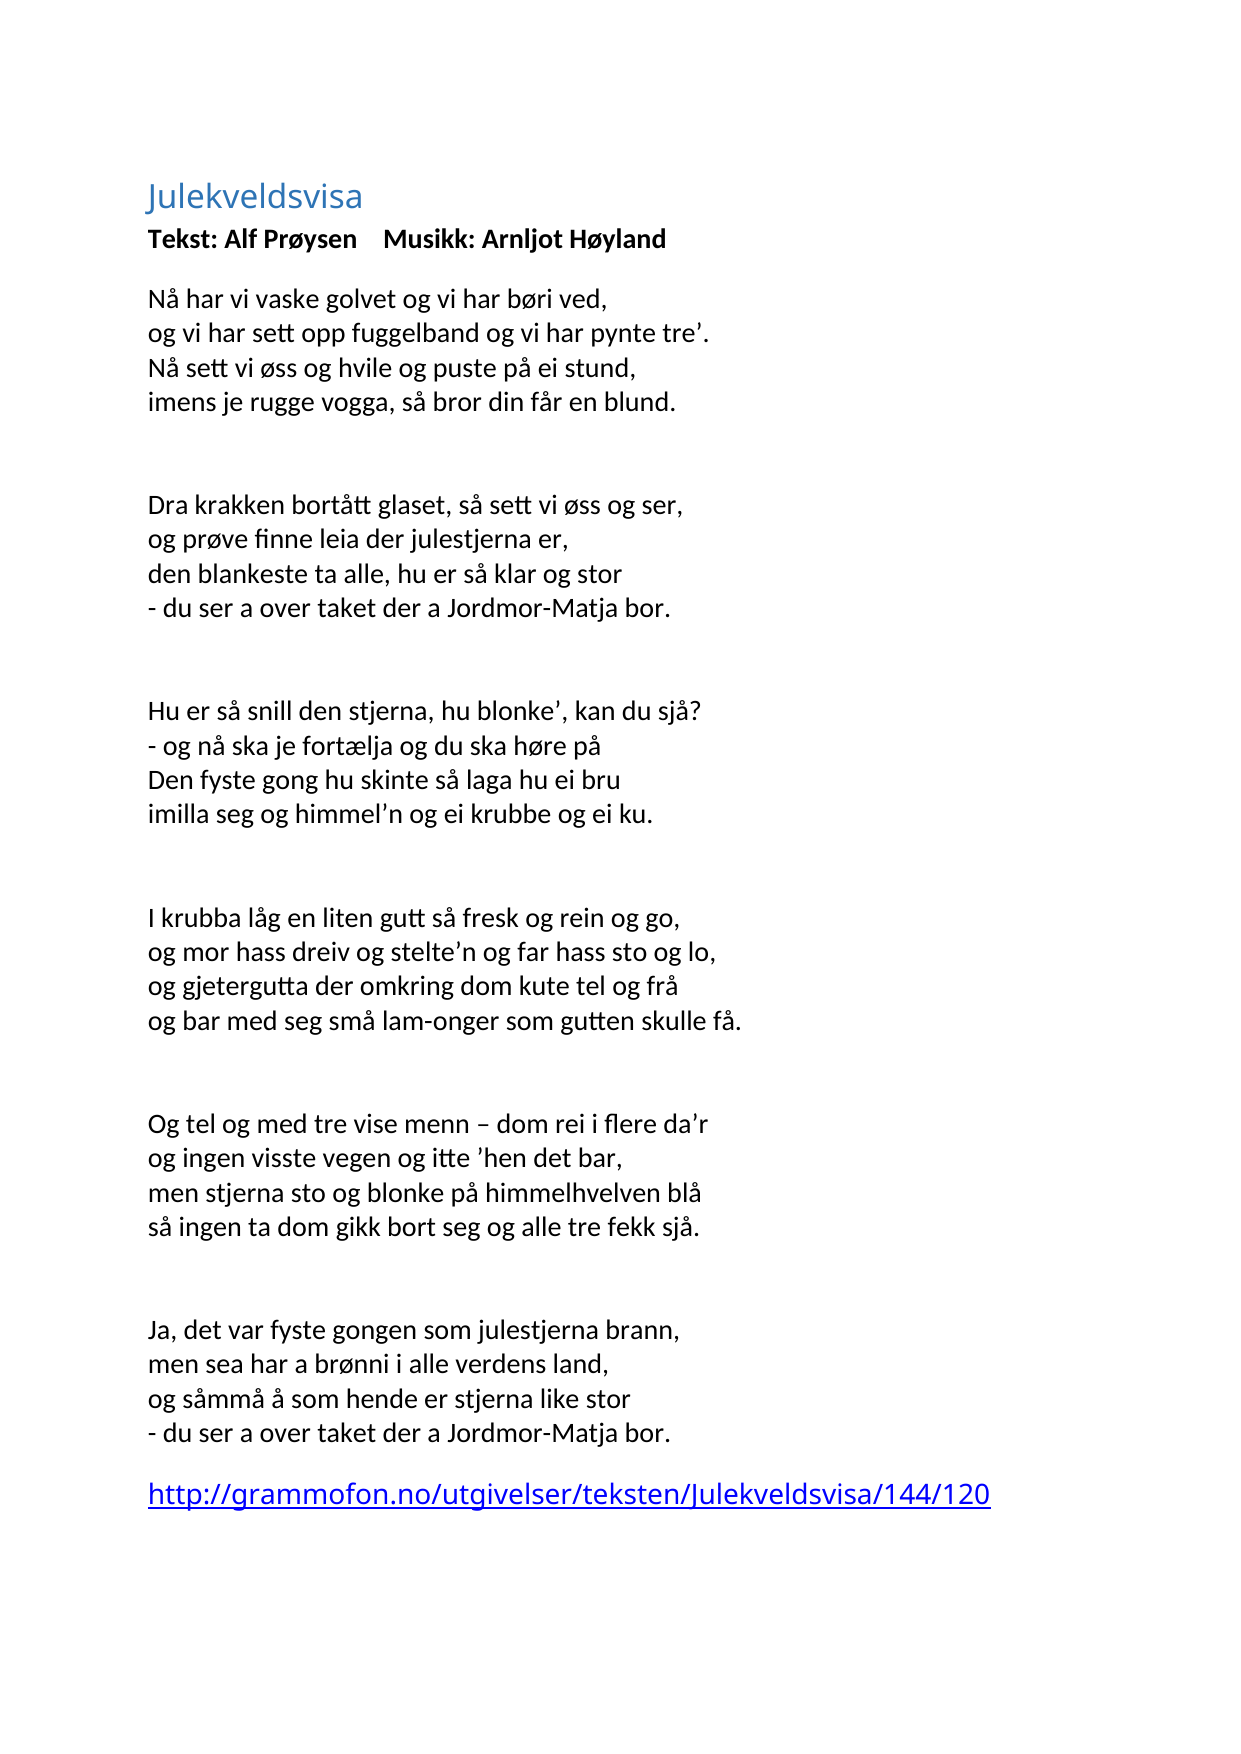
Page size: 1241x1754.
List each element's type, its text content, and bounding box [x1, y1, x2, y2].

subtitle Julekveldsvisa [148, 173, 1093, 218]
text http://grammofon.no/utgivelser/teksten/Julekveldsvisa/144/120 [148, 1475, 1093, 1513]
text Tekst: Alf Prøysen Musikk: Arnljot Høyland [148, 222, 1093, 256]
text Nå har vi vaske golvet og vi har børi ved, og vi har sett opp fuggelband og vi har pynte tre’. Nå sett vi øss og hvile og puste på ei stund, imens je rugge vogga, så bror din får en blund. Dra krakken bortått glaset, så sett vi øss og ser, og prøve finne leia der julestjerna er, den blankeste ta alle, hu er så klar og stor - du ser a over taket der a Jordmor-Matja bor. Hu er så snill den stjerna, hu blonke’, kan du sjå? - og nå ska je fortælja og du ska høre på Den fyste gong hu skinte så laga hu ei bru imilla seg og himmel’n og ei krubbe og ei ku. I krubba låg en liten gutt så fresk og rein og go, og mor hass dreiv og stelte’n og far hass sto og lo, og gjetergutta der omkring dom kute tel og frå og bar med seg små lam-onger som gutten skulle få. Og tel og med tre vise menn – dom rei i flere da’r og ingen visste vegen og itte ’hen det bar, men stjerna sto og blonke på himmelhvelven blå så ingen ta dom gikk bort seg og alle tre fekk sjå. Ja, det var fyste gongen som julestjerna brann, men sea har a brønni i alle verdens land, og såmmå å som hende er stjerna like stor - du ser a over taket der a Jordmor-Matja bor. [148, 281, 1093, 1450]
